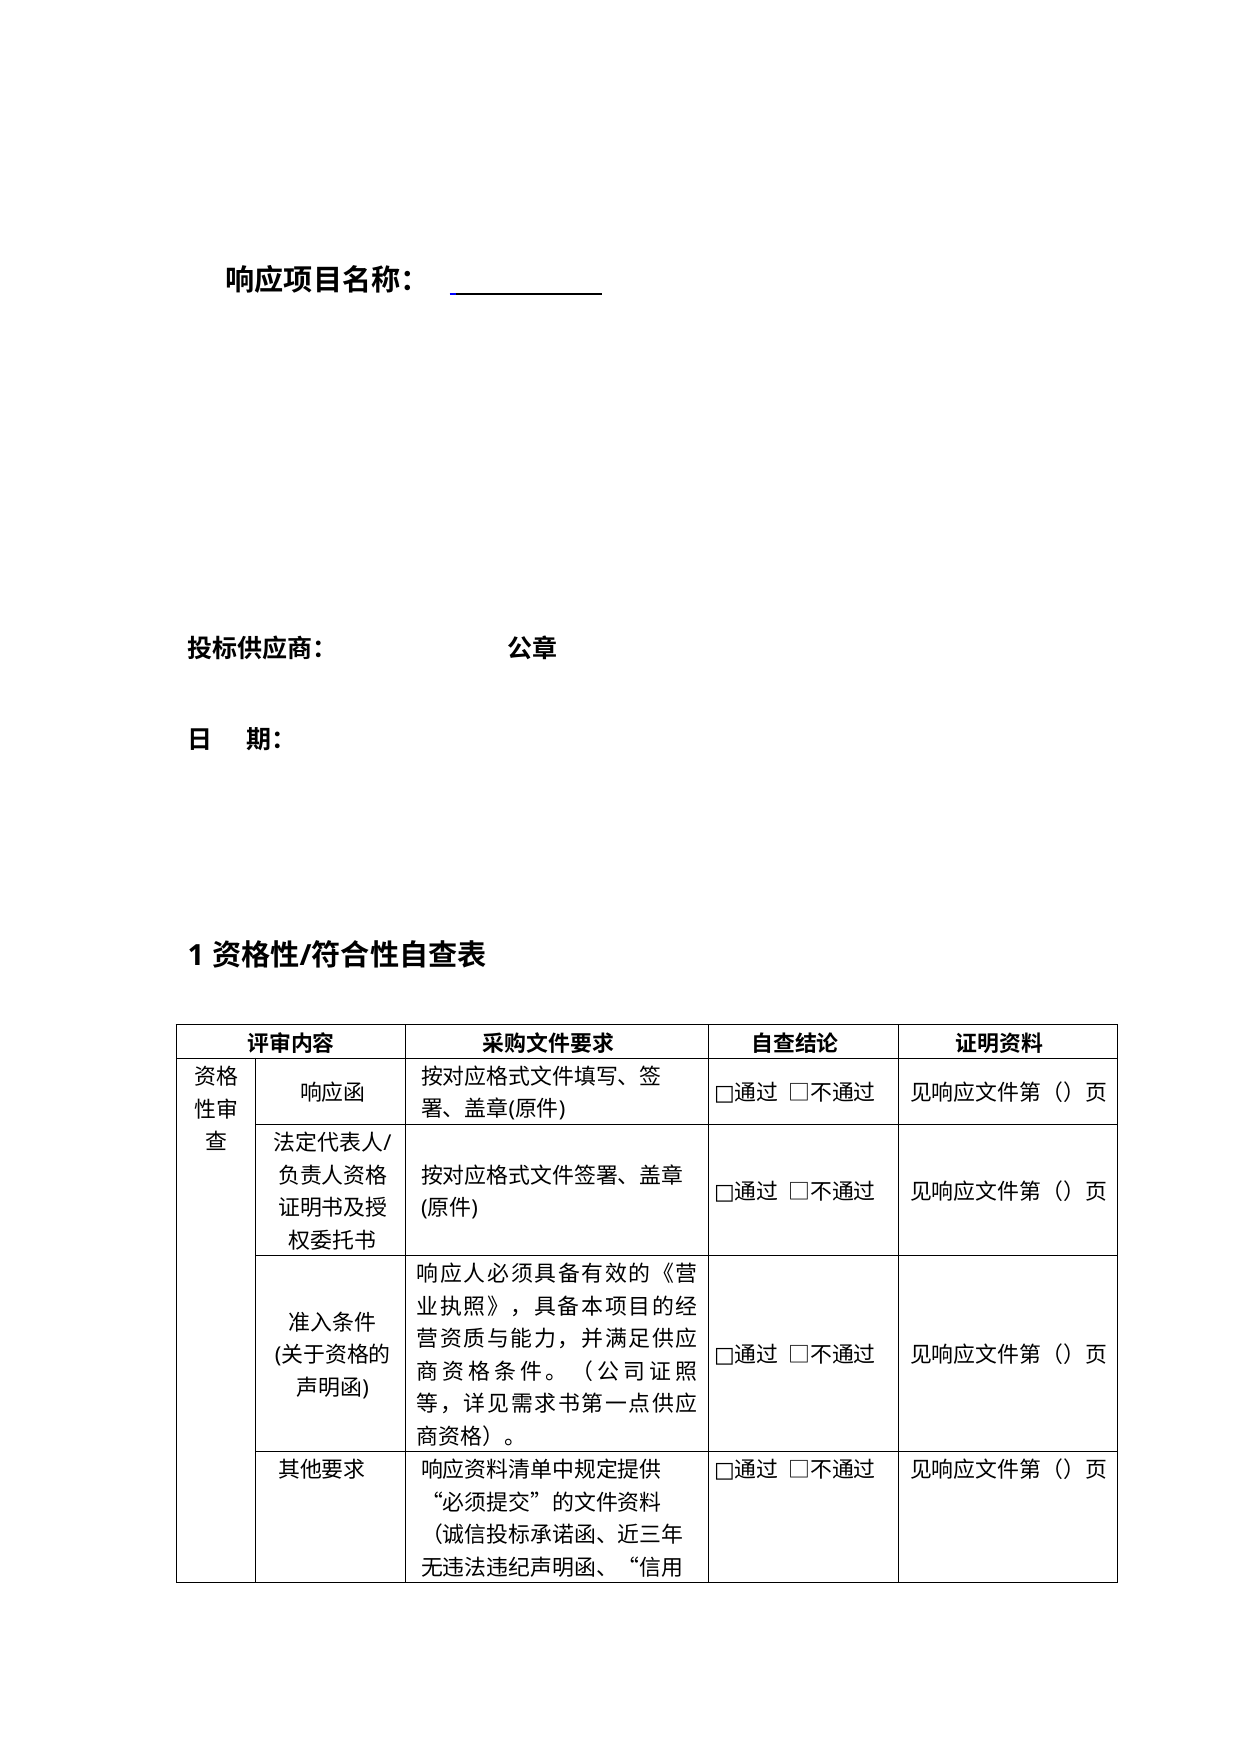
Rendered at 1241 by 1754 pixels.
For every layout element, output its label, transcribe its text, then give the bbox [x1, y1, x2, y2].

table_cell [406, 1452, 708, 1582]
table_header 证明资料 [899, 1025, 1117, 1058]
table_cell 响应函 [256, 1059, 405, 1124]
table_cell 按对应格式文件填写、签署、盖章(原件) [406, 1059, 708, 1124]
table_cell 见响应文件第（）页 [899, 1059, 1117, 1124]
table_header 自查结论 [709, 1025, 898, 1058]
table_header 评审内容 [177, 1025, 405, 1058]
table_cell 见响应文件第（）页 [899, 1256, 1117, 1451]
table_cell 按对应格式文件签署、盖章(原件) [406, 1125, 708, 1255]
table_header 采购文件要求 [406, 1025, 708, 1058]
table_cell 见响应文件第（）页 [899, 1452, 1117, 1582]
table_cell □通过 □不通过 [709, 1059, 898, 1124]
table_cell 准入条件 (关于资格的声明函) [256, 1256, 405, 1451]
table_cell □通过 □不通过 [709, 1256, 898, 1451]
table_cell 法定代表人/负责人资格证明书及授权委托书 [256, 1125, 405, 1255]
table_cell □通过 □不通过 [709, 1125, 898, 1255]
table_cell □通过 □不通过 [709, 1452, 898, 1582]
table_cell 响应人必须具备有效的《营业执照》，具备本项目的经营资质与能力，并满足供应商资格条件。（公司证照等，详见需求书第一点供应商资格）。 [406, 1256, 708, 1451]
text 1 资格性/符合性自查表 [187, 920, 1053, 985]
text 投标供应商： 公章 [187, 620, 1053, 666]
table_cell 资格性审查 [177, 1059, 255, 1582]
text 日 期： [187, 712, 1053, 758]
text 响应项目名称： [187, 254, 1053, 299]
table_cell 见响应文件第（）页 [899, 1125, 1117, 1255]
table_cell 其他要求 [256, 1452, 405, 1582]
